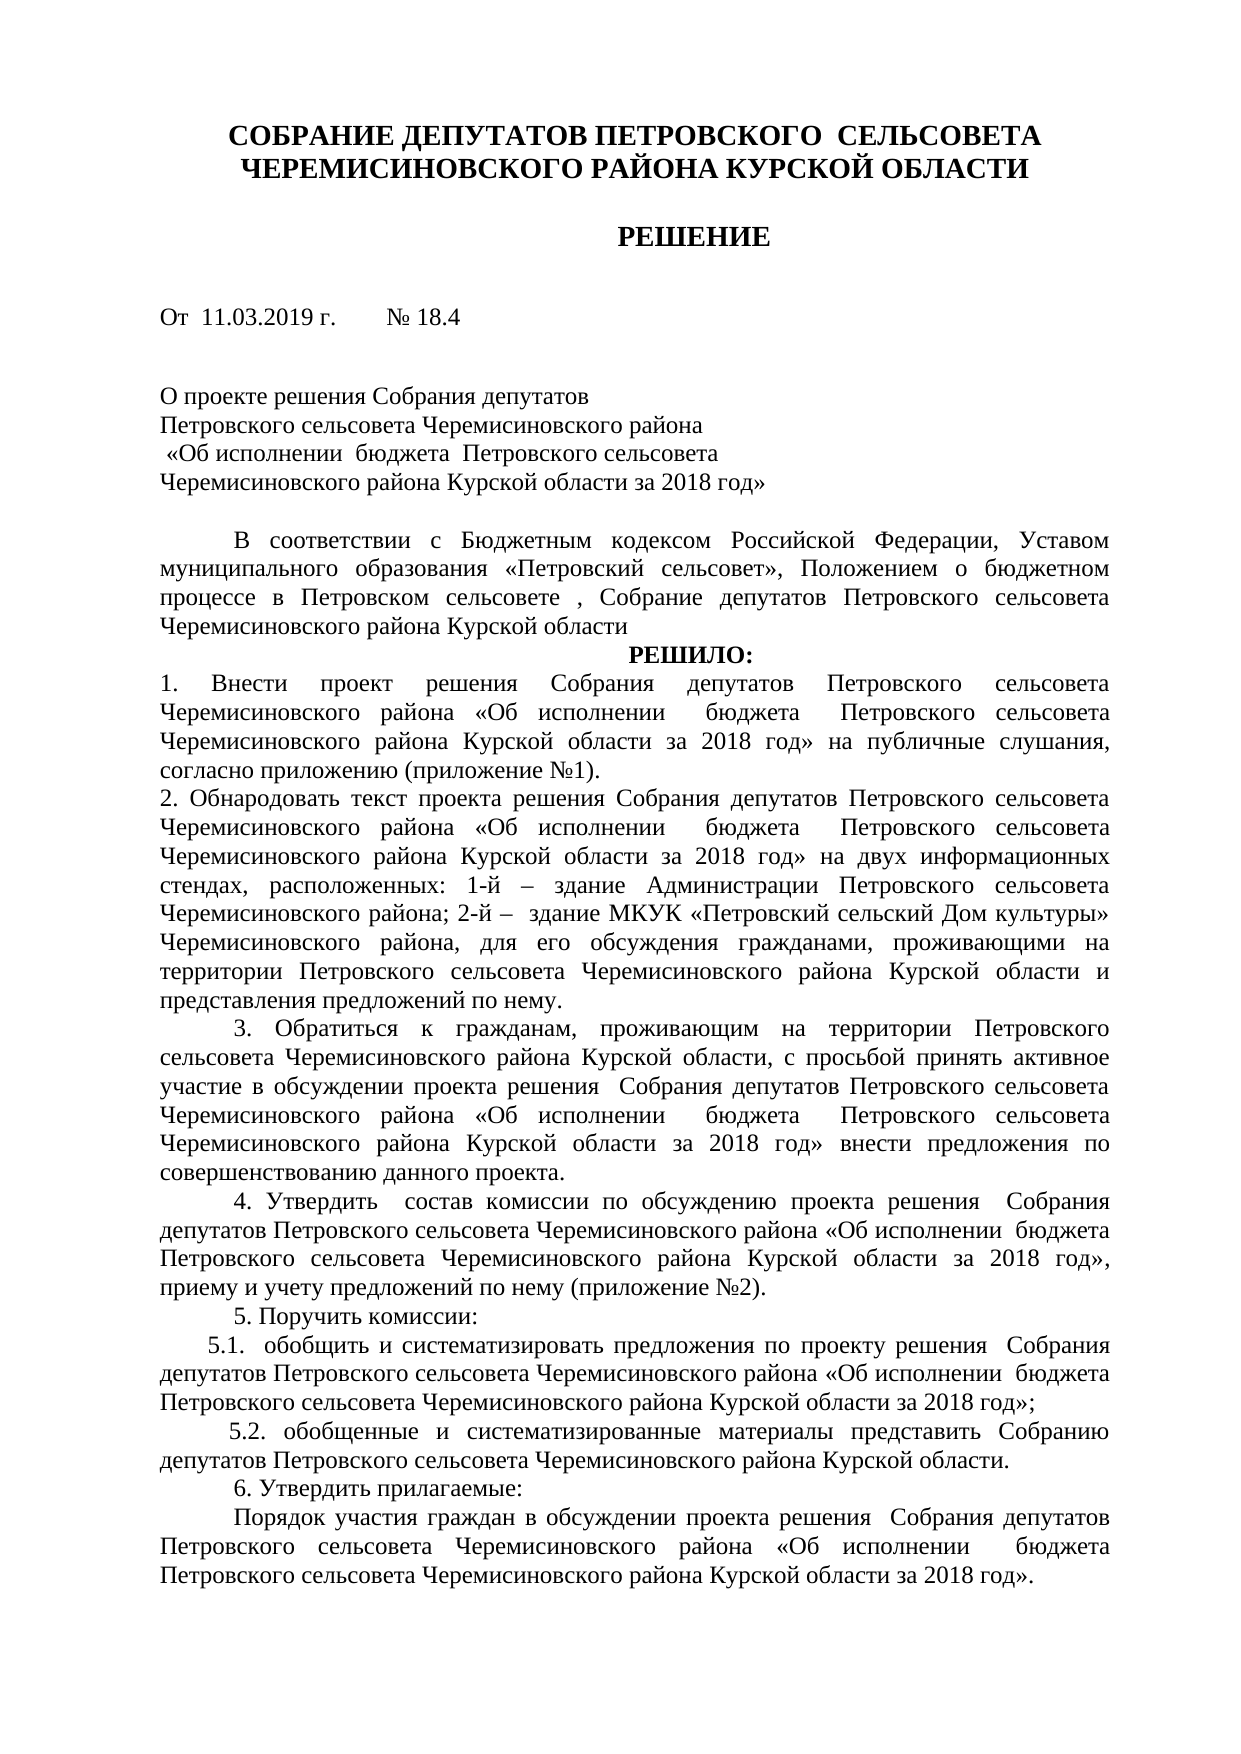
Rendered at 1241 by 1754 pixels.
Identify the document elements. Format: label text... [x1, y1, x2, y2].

text Черемисиновского района Курской области за 2018 год» [159, 467, 1110, 496]
text «Об исполнении бюджета Петровского сельсовета [159, 438, 1110, 467]
text 5.2. обобщенные и систематизированные материалы представить Собранию депутатов Петровского сельсовета Черемисиновского района Курской области. [159, 1416, 1110, 1473]
text Петровского сельсовета Черемисиновского района [159, 410, 1110, 438]
text 4. Утвердить состав комиссии по обсуждению проекта решения Собрания депутатов Петровского сельсовета Черемисиновского района «Об исполнении бюджета Петровского сельсовета Черемисиновского района Курской области за 2018 год», приему и учету предложений по нему (приложение №2). [159, 1186, 1110, 1301]
text СОБРАНИЕ ДЕПУТАТОВ ПЕТРОВСКОГО СЕЛЬСОВЕТА [159, 118, 1110, 152]
text От 11.03.2019 г. № 18.4 [159, 302, 1110, 331]
text Порядок участия граждан в обсуждении проекта решения Собрания депутатов Петровского сельсовета Черемисиновского района «Об исполнении бюджета Петровского сельсовета Черемисиновского района Курской области за 2018 год». [159, 1502, 1110, 1588]
text 3. Обратиться к гражданам, проживающим на территории Петровского сельсовета Черемисиновского района Курской области, с просьбой принять активное участие в обсуждении проекта решения Собрания депутатов Петровского сельсовета Черемисиновского района «Об исполнении бюджета Петровского сельсовета Черемисиновского района Курской области за 2018 год» внести предложения по совершенствованию данного проекта. [159, 1013, 1110, 1186]
text 1. Внести проект решения Собрания депутатов Петровского сельсовета Черемисиновского района «Об исполнении бюджета Петровского сельсовета Черемисиновского района Курской области за 2018 год» на публичные слушания, согласно приложению (приложение №1). [159, 668, 1110, 783]
text О проекте решения Собрания депутатов [159, 381, 1110, 410]
text В соответствии с Бюджетным кодексом Российской Федерации, Уставом муниципального образования «Петровский сельсовет», Положением о бюджетном процессе в Петровском сельсовете , Собрание депутатов Петровского сельсовета Черемисиновского района Курской области [159, 525, 1110, 640]
text ЧЕРЕМИСИНОВСКОГО РАЙОНА КУРСКОЙ ОБЛАСТИ [159, 152, 1110, 185]
text РЕШИЛО: [159, 640, 1110, 668]
text 2. Обнародовать текст проекта решения Собрания депутатов Петровского сельсовета Черемисиновского района «Об исполнении бюджета Петровского сельсовета Черемисиновского района Курской области за 2018 год» на двух информационных стендах, расположенных: 1-й – здание Администрации Петровского сельсовета Черемисиновского района; 2-й – здание МКУК «Петровский сельский Дом культуры» Черемисиновского района, для его обсуждения гражданами, проживающими на территории Петровского сельсовета Черемисиновского района Курской области и представления предложений по нему. [159, 783, 1110, 1013]
text 5.1. обобщить и систематизировать предложения по проекту решения Собрания депутатов Петровского сельсовета Черемисиновского района «Об исполнении бюджета Петровского сельсовета Черемисиновского района Курской области за 2018 год»; [159, 1330, 1110, 1416]
text 6. Утвердить прилагаемые: [159, 1473, 1110, 1502]
subtitle РЕШЕНИЕ [278, 219, 1110, 252]
text 5. Поручить комиссии: [159, 1301, 1110, 1330]
